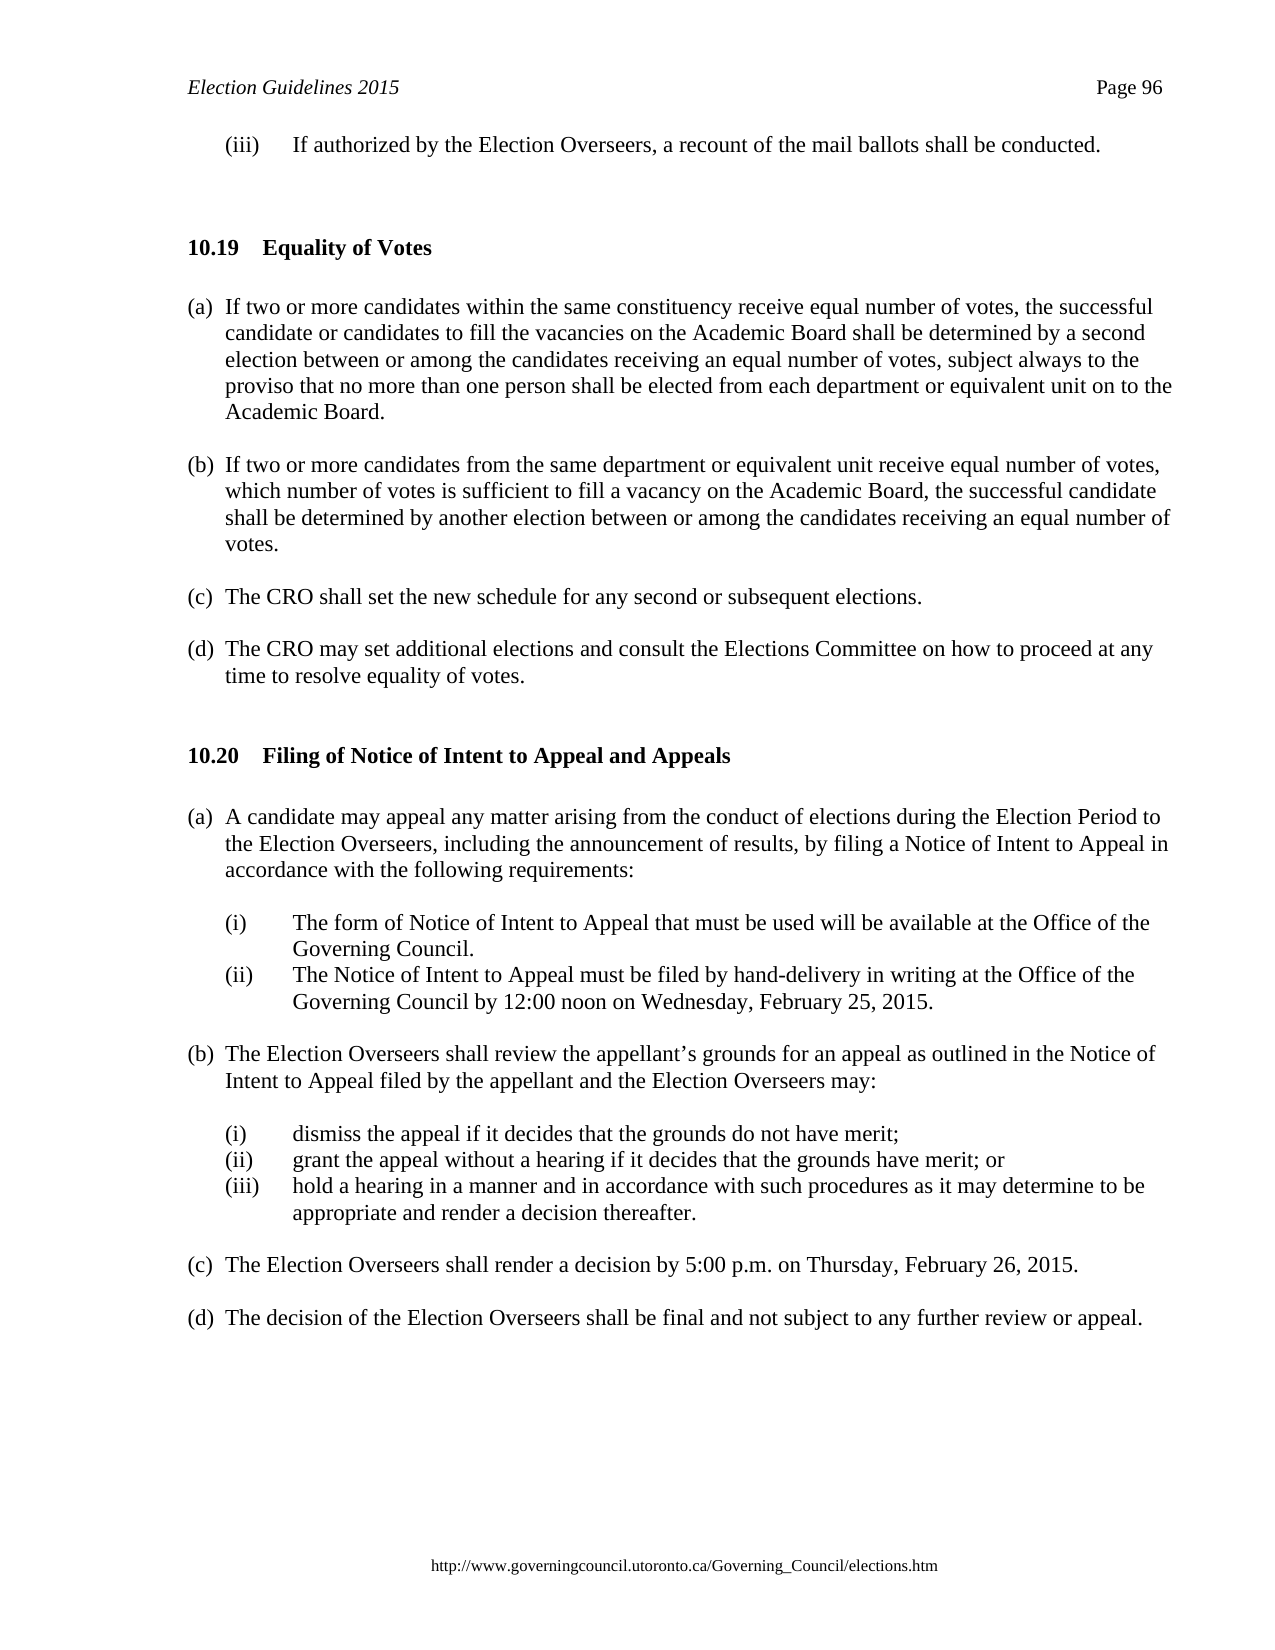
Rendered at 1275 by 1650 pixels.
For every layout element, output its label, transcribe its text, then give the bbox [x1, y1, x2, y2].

list If authorized by the Election Overseers, a recount of the mail ballots shall be conducted. [225, 131, 1181, 158]
subtitle 10.19 Equality of Votes [187, 234, 1181, 260]
list If two or more candidates from the same department or equivalent unit receive equal number of votes, which number of votes is sufficient to fill a vacancy on the Academic Board, the successful candidate shall be determined by another election between or among the candidates receiving an equal number of votes. [187, 451, 1181, 556]
list The CRO shall set the new schedule for any second or subsequent elections. [187, 583, 1181, 609]
list The Election Overseers shall render a decision by 5:00 p.m. on Thursday, February 26, 2015. [187, 1251, 1181, 1278]
list grant the appeal without a hearing if it decides that the grounds have merit; or [225, 1146, 1181, 1172]
list hold a hearing in a manner and in accordance with such procedures as it may determine to be appropriate and render a decision thereafter. [225, 1172, 1181, 1225]
list dismiss the appeal if it decides that the grounds do not have merit; [225, 1119, 1181, 1146]
subtitle 10.20 Filing of Notice of Intent to Appeal and Appeals [187, 742, 1181, 768]
list The Election Overseers shall review the appellant’s grounds for an appeal as outlined in the Notice of Intent to Appeal filed by the appellant and the Election Overseers may: [187, 1041, 1181, 1093]
list The form of Notice of Intent to Appeal that must be used will be available at the Office of the Governing Council. [225, 909, 1181, 961]
list The decision of the Election Overseers shall be final and not subject to any further review or appeal. [187, 1304, 1181, 1330]
list If two or more candidates within the same constituency receive equal number of votes, the successful candidate or candidates to fill the vacancies on the Academic Board shall be determined by a second election between or among the candidates receiving an equal number of votes, subject always to the proviso that no more than one person shall be elected from each department or equivalent unit on to the Academic Board. [187, 293, 1181, 425]
list The Notice of Intent to Appeal must be filed by hand-delivery in writing at the Office of the Governing Council by 12:00 noon on Wednesday, February 25, 2015. [225, 961, 1181, 1014]
list The CRO may set additional elections and consult the Elections Committee on how to proceed at any time to resolve equality of votes. [187, 636, 1181, 688]
list A candidate may appeal any matter arising from the conduct of elections during the Election Period to the Election Overseers, including the announcement of results, by filing a Notice of Intent to Appeal in accordance with the following requirements: [187, 803, 1181, 882]
